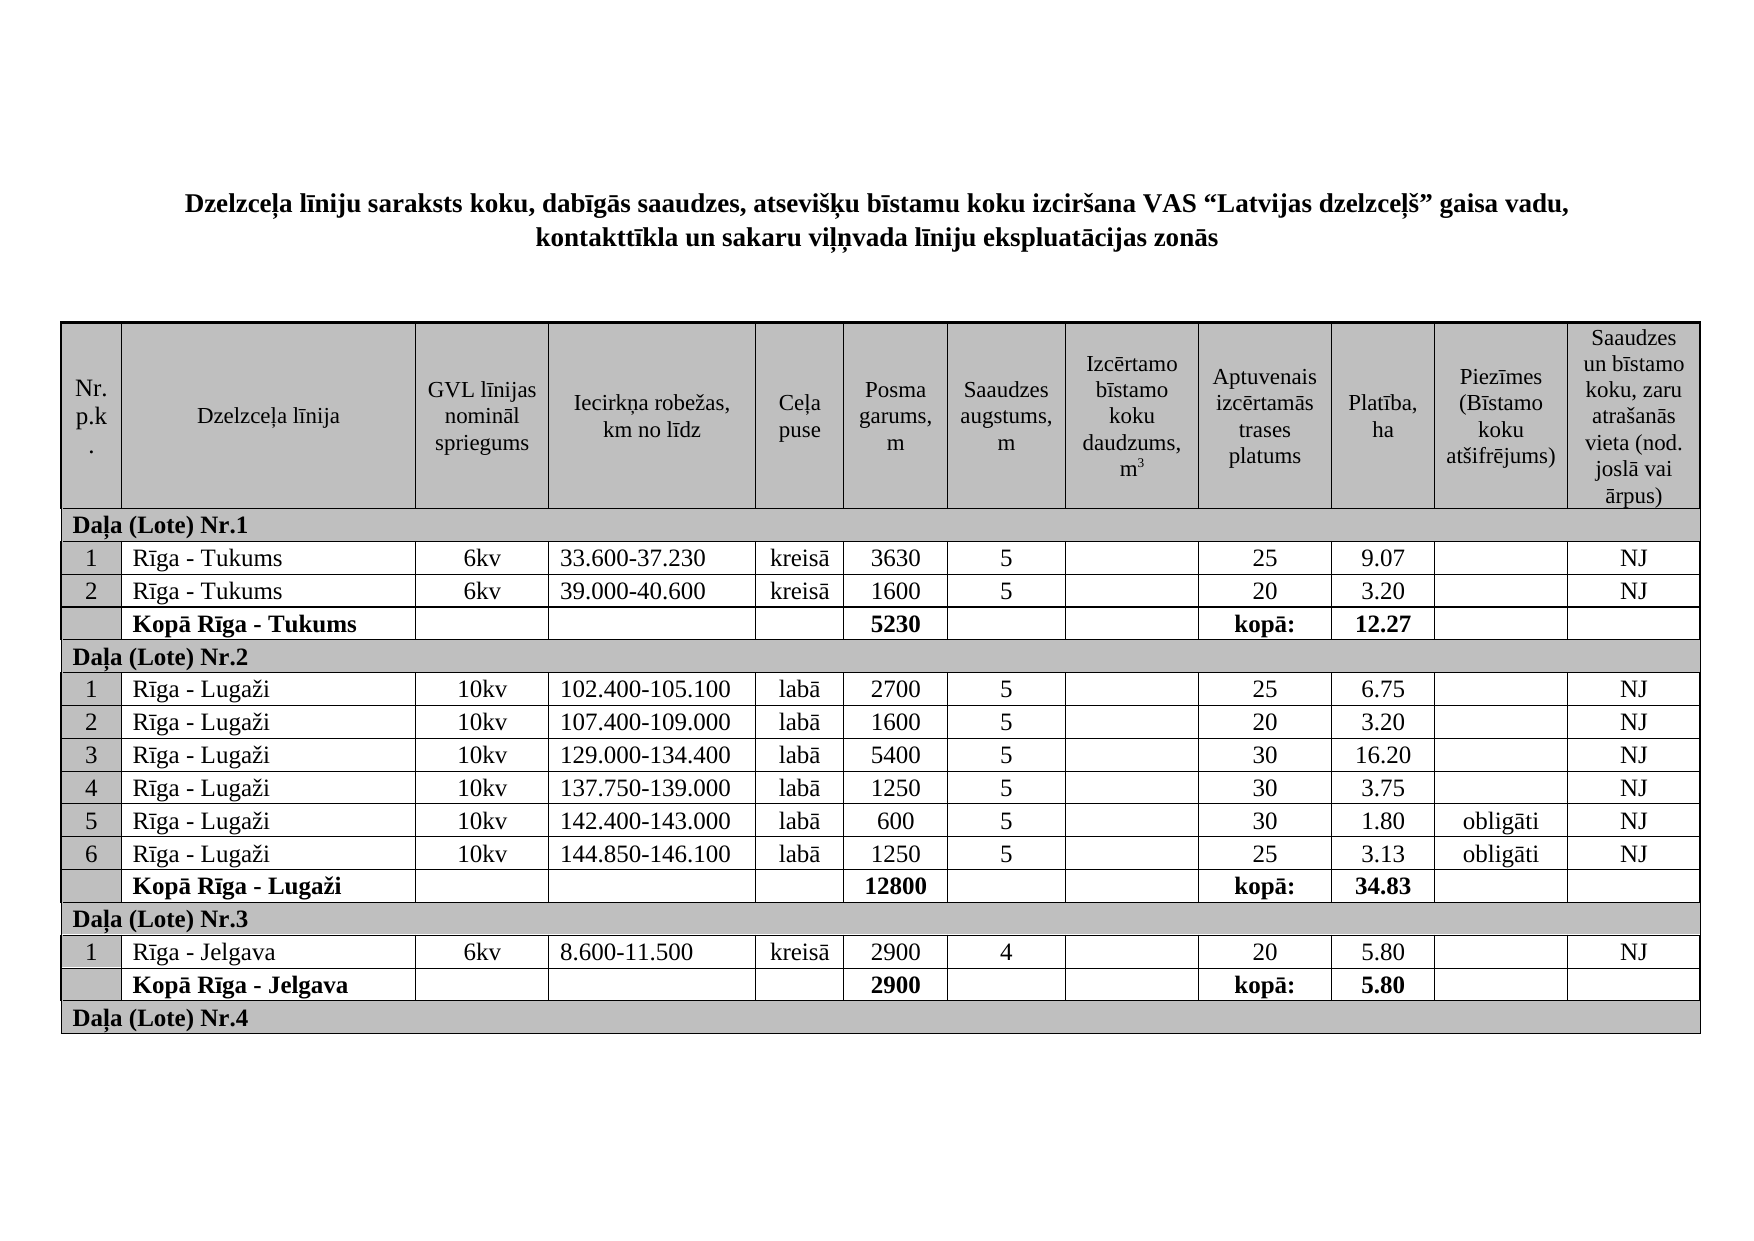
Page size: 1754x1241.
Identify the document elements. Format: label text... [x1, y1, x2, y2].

table_cell 5.80 [1332, 969, 1434, 1000]
table_cell 3.75 [1332, 772, 1434, 803]
table_cell 12.27 [1332, 608, 1434, 639]
table_cell 2900 [844, 969, 947, 1000]
table_cell kopā: [1199, 608, 1331, 639]
table_cell 2700 [844, 673, 947, 705]
table_header Aptuvenais izcērtamās trases platums [1199, 324, 1331, 508]
table_cell [62, 608, 121, 639]
table_header Saaudzes un bīstamo koku, zaru atrašanās vieta (nod. joslā vai ārpus) [1568, 324, 1699, 508]
table_cell 10kv [416, 706, 548, 738]
table_cell 39.000-40.600 [549, 575, 755, 606]
table_cell [1435, 870, 1567, 902]
table_cell [1066, 739, 1198, 771]
table_cell [1066, 969, 1198, 1000]
table_cell 4 [62, 772, 121, 803]
table_cell 5230 [844, 608, 947, 639]
table_cell [948, 969, 1065, 1000]
table_header Platība, ha [1332, 324, 1434, 508]
table_cell [1435, 608, 1567, 639]
table_cell 3.13 [1332, 837, 1434, 869]
table_cell 25 [1199, 837, 1331, 869]
table_header Iecirkņa robežas, km no līdz [549, 324, 755, 508]
table_cell 3 [62, 739, 121, 771]
table_cell NJ [1568, 772, 1699, 803]
table_cell 33.600-37.230 [549, 542, 755, 574]
table_cell 10kv [416, 837, 548, 869]
table_cell Rīga - Lugaži [122, 772, 415, 803]
table_cell 30 [1199, 772, 1331, 803]
table_cell kreisā [756, 542, 843, 574]
table_cell [1066, 936, 1198, 967]
table_cell 8.600-11.500 [549, 936, 755, 967]
table_cell Kopā Rīga - Tukums [122, 608, 415, 639]
table_cell 20 [1199, 575, 1331, 606]
table_cell labā [756, 837, 843, 869]
table_cell 107.400-109.000 [549, 706, 755, 738]
table_header Dzelzceļa līnija [122, 324, 415, 508]
table_cell [62, 870, 121, 902]
table_cell 5 [948, 739, 1065, 771]
table_cell 2 [62, 575, 121, 606]
table_cell NJ [1568, 739, 1699, 771]
table_cell 3.20 [1332, 575, 1434, 606]
table_cell 1 [62, 936, 121, 967]
table_cell 2 [62, 706, 121, 738]
table_cell 25 [1199, 542, 1331, 574]
table_cell 12800 [844, 870, 947, 902]
table_cell Rīga - Jelgava [122, 936, 415, 967]
table_cell obligāti [1435, 837, 1567, 869]
table_cell 20 [1199, 936, 1331, 967]
table_cell 2900 [844, 936, 947, 967]
table_cell Rīga - Lugaži [122, 837, 415, 869]
table_cell [1066, 673, 1198, 705]
table_cell 1.80 [1332, 804, 1434, 836]
table_cell NJ [1568, 542, 1699, 574]
table_cell 30 [1199, 739, 1331, 771]
table_cell 5 [948, 804, 1065, 836]
table_cell [1066, 837, 1198, 869]
table_header Nr. p.k. [62, 324, 121, 508]
table_cell 1600 [844, 575, 947, 606]
table_cell 6kv [416, 542, 548, 574]
table_cell 144.850-146.100 [549, 837, 755, 869]
table_cell 10kv [416, 772, 548, 803]
table_cell kopā: [1199, 870, 1331, 902]
table_cell NJ [1568, 673, 1699, 705]
table_cell [1066, 706, 1198, 738]
table_header Saaudzes augstums, m [948, 324, 1065, 508]
table_header Ceļa puse [756, 324, 843, 508]
table_cell kreisā [756, 575, 843, 606]
table_cell NJ [1568, 936, 1699, 967]
table_cell 5400 [844, 739, 947, 771]
table_cell Rīga - Lugaži [122, 673, 415, 705]
table_cell [1435, 739, 1567, 771]
table_cell Daļa (Lote) Nr.2 [62, 640, 1700, 672]
table_cell 30 [1199, 804, 1331, 836]
table_cell 1 [62, 673, 121, 705]
table_cell 25 [1199, 673, 1331, 705]
table_cell labā [756, 804, 843, 836]
table_cell kreisā [756, 936, 843, 967]
table_cell 4 [948, 936, 1065, 967]
table_cell 3.20 [1332, 706, 1434, 738]
table_cell [1435, 969, 1567, 1000]
table_header Posma garums, m [844, 324, 947, 508]
table_cell [416, 870, 548, 902]
table_cell NJ [1568, 804, 1699, 836]
table_cell 1 [62, 542, 121, 574]
table_cell [756, 969, 843, 1000]
table_cell [1066, 608, 1198, 639]
table_cell Kopā Rīga - Lugaži [122, 870, 415, 902]
table_header Izcērtamo bīstamo koku daudzums, m3 [1066, 324, 1198, 508]
table_cell [1568, 608, 1699, 639]
table_cell 6kv [416, 936, 548, 967]
table_cell 137.750-139.000 [549, 772, 755, 803]
text Dzelzceļa līniju saraksts koku, dabīgās saaudzes, atsevišķu bīstamu koku izciršana VAS “Latvijas dzelzceļš” gaisa vadu, kontakttīkla un sakaru viļņvada līniju ekspluatācijas zonās [150, 187, 1604, 252]
table_cell 10kv [416, 739, 548, 771]
table_cell 3630 [844, 542, 947, 574]
table_cell [1435, 706, 1567, 738]
table_cell NJ [1568, 706, 1699, 738]
table_cell Kopā Rīga - Jelgava [122, 969, 415, 1000]
table_cell [1435, 936, 1567, 967]
table_cell [1568, 870, 1699, 902]
table_cell Rīga - Lugaži [122, 706, 415, 738]
table_cell Daļa (Lote) Nr.4 [62, 1001, 1700, 1033]
table_cell 5 [62, 804, 121, 836]
table_cell Rīga - Tukums [122, 575, 415, 606]
table_cell [416, 608, 548, 639]
table_cell [62, 969, 121, 1000]
table_cell [1435, 542, 1567, 574]
table_header Piezīmes (Bīstamo koku atšifrējums) [1435, 324, 1567, 508]
table_cell 9.07 [1332, 542, 1434, 574]
table_cell NJ [1568, 837, 1699, 869]
table_cell 5.80 [1332, 936, 1434, 967]
table_cell 10kv [416, 804, 548, 836]
table_cell 600 [844, 804, 947, 836]
table_cell [1066, 772, 1198, 803]
table_cell [1435, 673, 1567, 705]
table_cell Daļa (Lote) Nr.1 [62, 509, 1700, 541]
table_cell [1066, 575, 1198, 606]
table_cell [948, 608, 1065, 639]
table_cell Rīga - Lugaži [122, 739, 415, 771]
table_cell 6.75 [1332, 673, 1434, 705]
table_cell Rīga - Lugaži [122, 804, 415, 836]
table_cell kopā: [1199, 969, 1331, 1000]
table_cell 1250 [844, 772, 947, 803]
table_cell 102.400-105.100 [549, 673, 755, 705]
table_cell NJ [1568, 575, 1699, 606]
table_cell 6kv [416, 575, 548, 606]
table_cell 6 [62, 837, 121, 869]
table_cell labā [756, 772, 843, 803]
table_cell [1435, 575, 1567, 606]
table_cell Rīga - Tukums [122, 542, 415, 574]
table_cell [756, 870, 843, 902]
table_cell 16.20 [1332, 739, 1434, 771]
table_cell [1066, 870, 1198, 902]
table_cell 1250 [844, 837, 947, 869]
table_cell [756, 608, 843, 639]
table_cell [549, 870, 755, 902]
table_cell 10kv [416, 673, 548, 705]
table_cell 129.000-134.400 [549, 739, 755, 771]
table_cell obligāti [1435, 804, 1567, 836]
table_header GVL līnijas nomināl spriegums [416, 324, 548, 508]
table_cell [416, 969, 548, 1000]
table_cell 1600 [844, 706, 947, 738]
table_cell labā [756, 673, 843, 705]
table_cell [1568, 969, 1699, 1000]
table_cell 5 [948, 772, 1065, 803]
table_cell 5 [948, 542, 1065, 574]
table_cell 20 [1199, 706, 1331, 738]
table_cell [1066, 542, 1198, 574]
table_cell 34.83 [1332, 870, 1434, 902]
table_cell 5 [948, 706, 1065, 738]
table_cell 5 [948, 673, 1065, 705]
table_cell Daļa (Lote) Nr.3 [62, 903, 1700, 934]
table_cell [948, 870, 1065, 902]
table_cell [549, 969, 755, 1000]
table_cell [549, 608, 755, 639]
table_cell [1435, 772, 1567, 803]
table_cell [1066, 804, 1198, 836]
table_cell 142.400-143.000 [549, 804, 755, 836]
table_cell labā [756, 706, 843, 738]
table_cell labā [756, 739, 843, 771]
table_cell 5 [948, 837, 1065, 869]
table_cell 5 [948, 575, 1065, 606]
